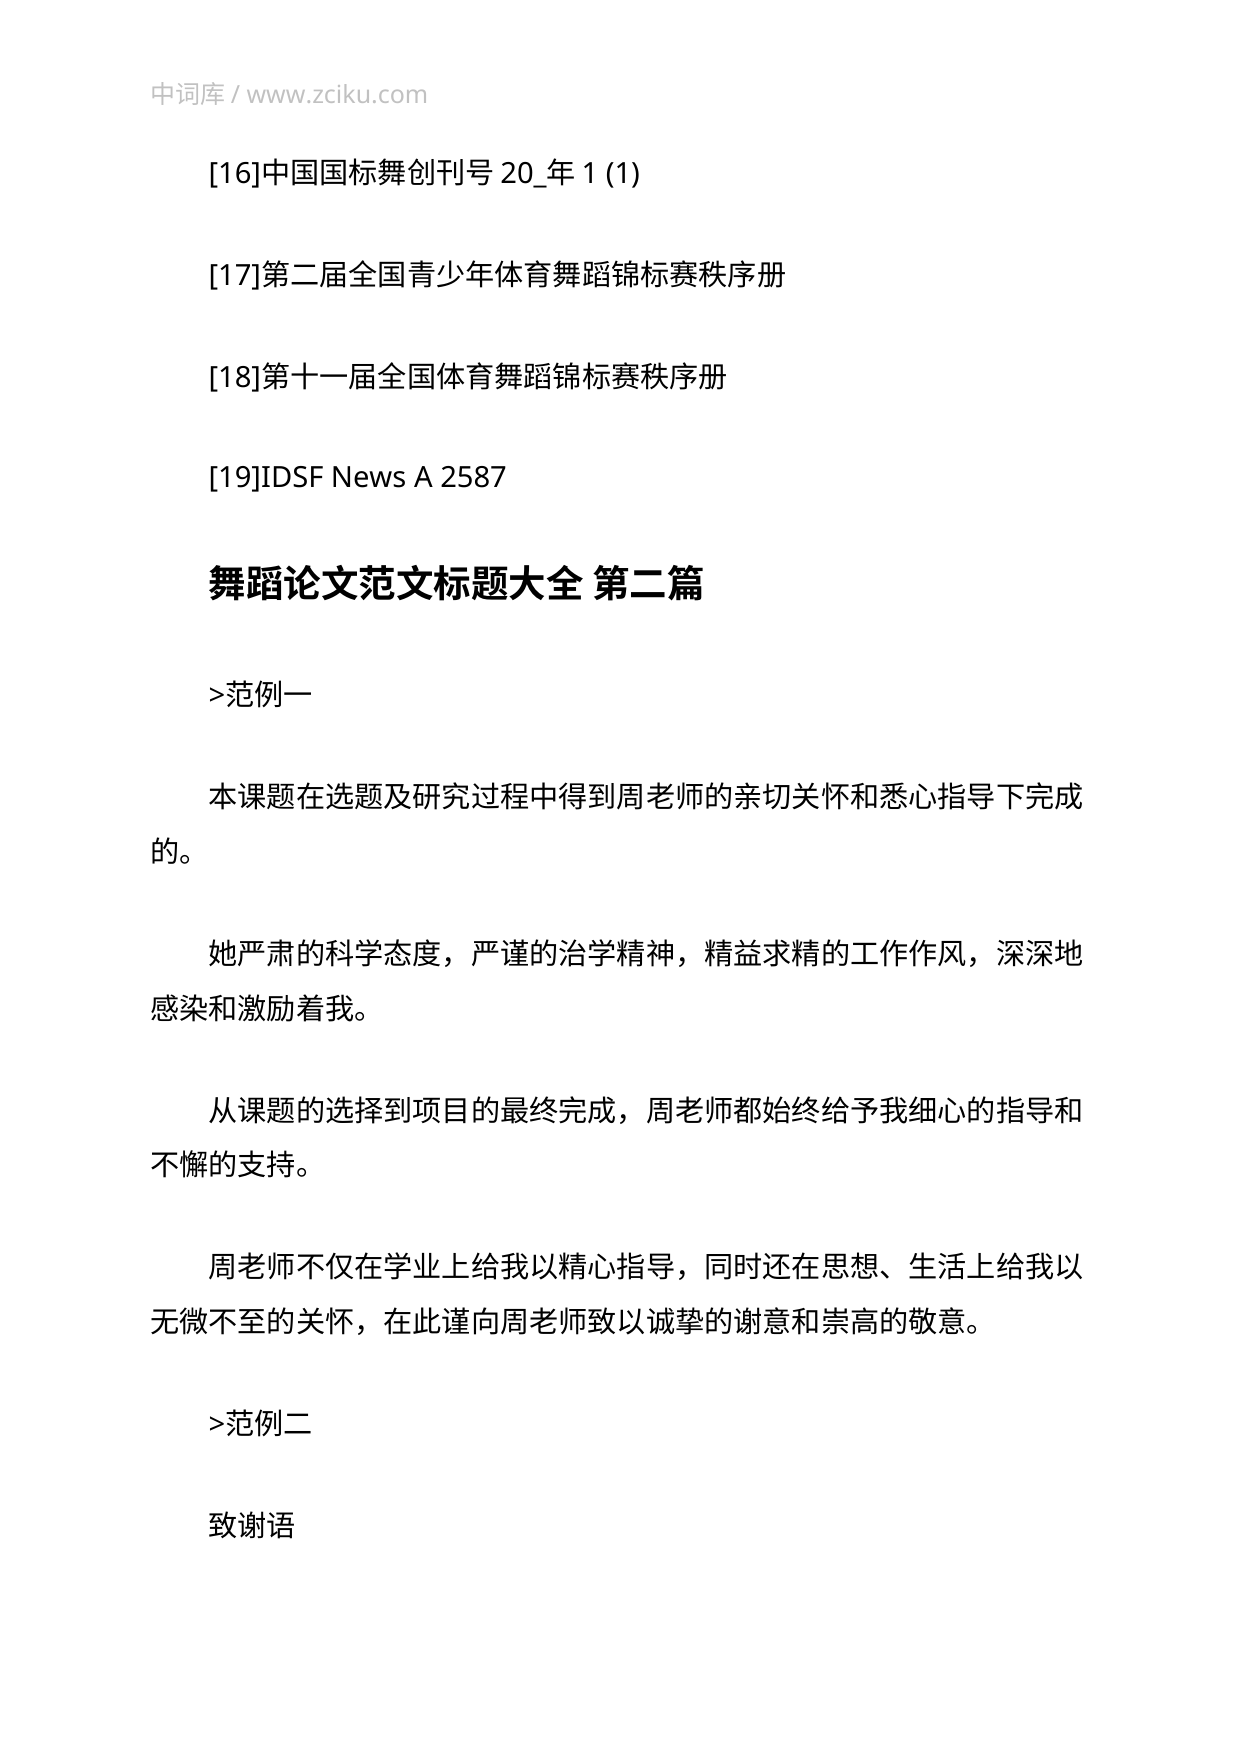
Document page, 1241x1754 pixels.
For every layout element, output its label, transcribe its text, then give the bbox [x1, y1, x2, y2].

text >范例一 [150, 672, 1090, 714]
text [18]第十一届全国体育舞蹈锦标赛秩序册 [150, 354, 1090, 396]
text [16]中国国标舞创刊号20_年1 (1) [150, 150, 1090, 192]
text >范例二 [150, 1400, 1090, 1443]
text 舞蹈论文范文标题大全 第二篇 [150, 554, 1090, 609]
text 周老师不仅在学业上给我以精心指导，同时还在思想、生活上给我以无微不至的关怀，在此谨向周老师致以诚挚的谢意和崇高的敬意。 [150, 1244, 1090, 1341]
text [19]IDSF News A 2587 [150, 456, 1090, 496]
text [17]第二届全国青少年体育舞蹈锦标赛秩序册 [150, 252, 1090, 294]
text 致谢语 [150, 1502, 1090, 1545]
text 从课题的选择到项目的最终完成，周老师都始终给予我细心的指导和不懈的支持。 [150, 1087, 1090, 1184]
text 本课题在选题及研究过程中得到周老师的亲切关怀和悉心指导下完成的。 [150, 774, 1090, 871]
text 她严肃的科学态度，严谨的治学精神，精益求精的工作作风，深深地感染和激励着我。 [150, 930, 1090, 1028]
